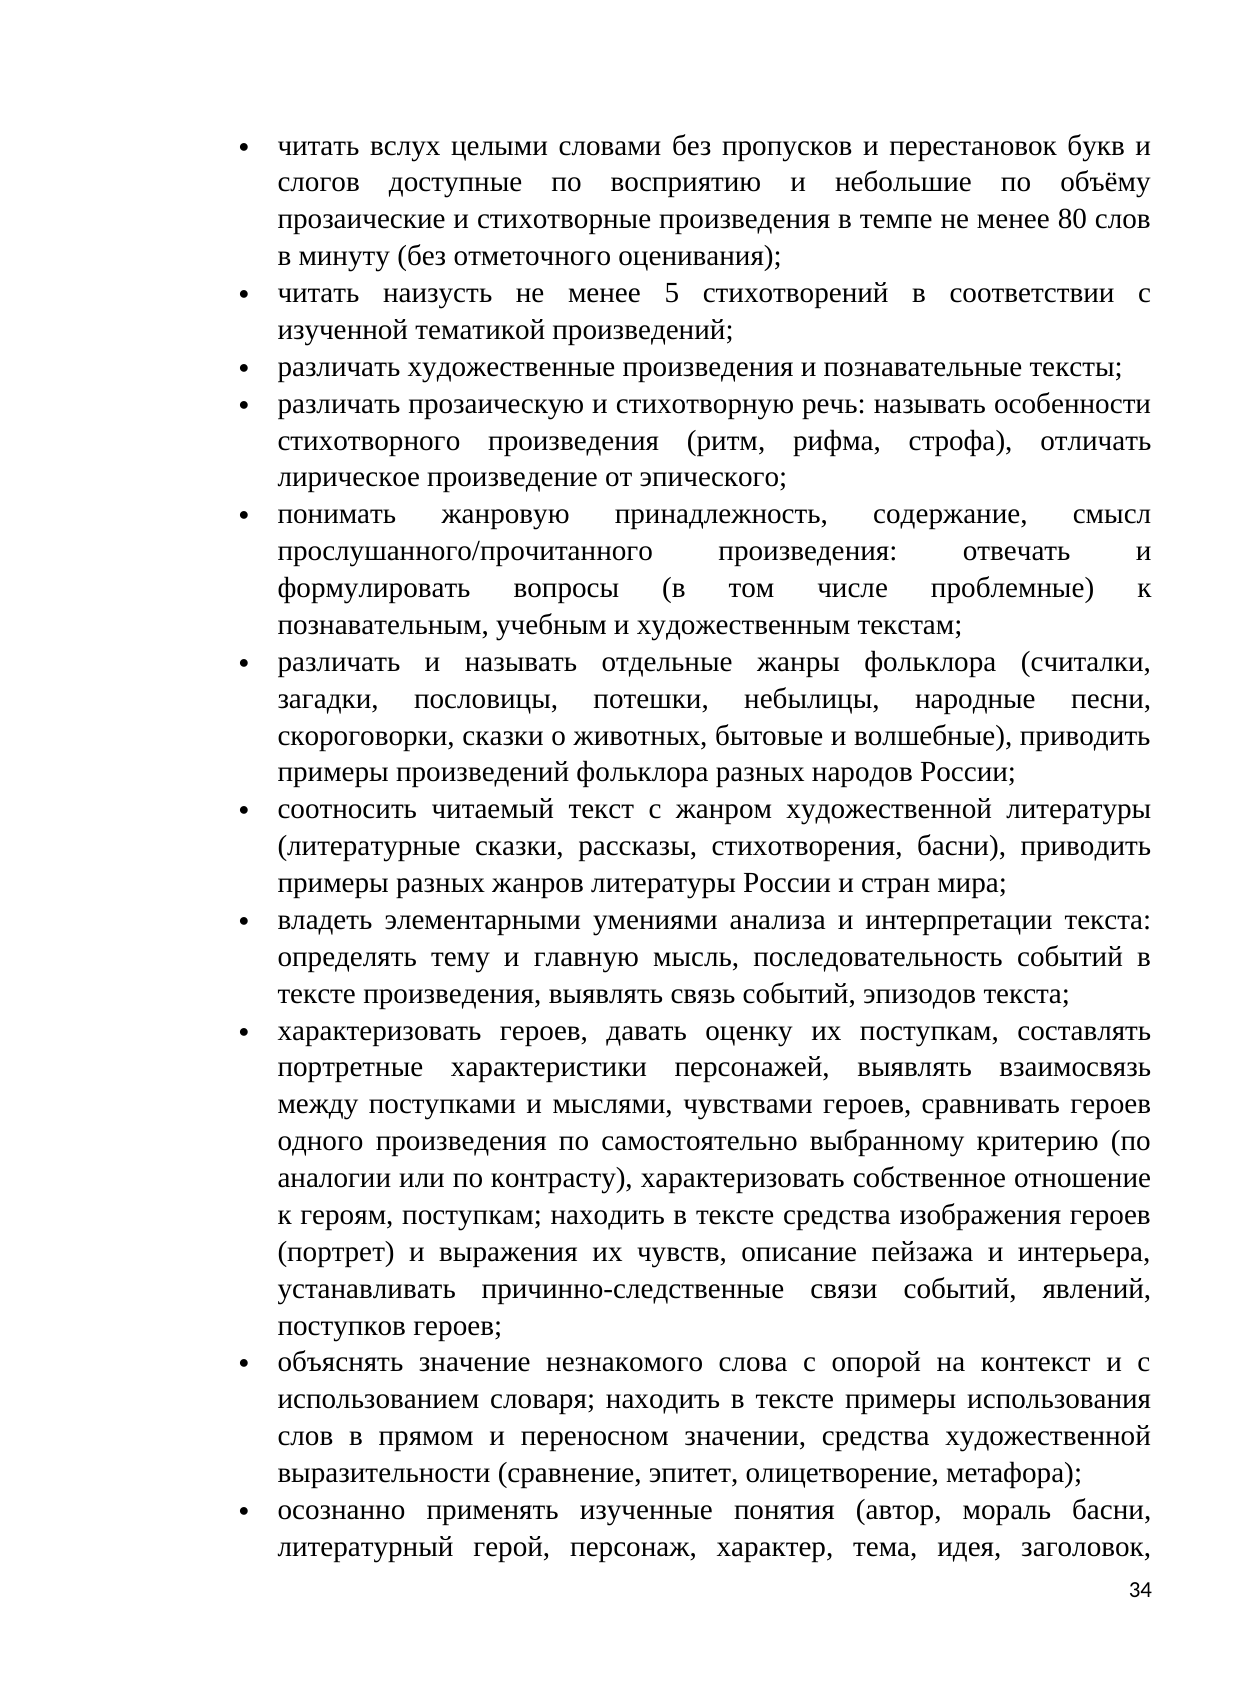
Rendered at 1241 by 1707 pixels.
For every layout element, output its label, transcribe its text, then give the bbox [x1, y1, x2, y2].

list характеризовать героев, давать оценку их поступкам, составлять портретные характеристики персонажей, выявлять взаимосвязь между поступками и мыслями, чувствами героев, сравнивать героев одного произведения по самостоятельно выбранному критерию (по аналогии или по контрасту), характеризовать собственное отношение к героям, поступкам; находить в тексте средства изображения героев (портрет) и выражения их чувств, описание пейзажа и интерьера, устанавливать причинно-следственные связи событий, явлений, поступков героев; [240, 1013, 1152, 1341]
list различать художественные произведения и познавательные тексты; [240, 349, 1152, 382]
list владеть элементарными умениями анализа и интерпретации текста: определять тему и главную мысль, последовательность событий в тексте произведения, выявлять связь событий, эпизодов текста; [240, 902, 1152, 1009]
list читать вслух целыми словами без пропусков и перестановок букв и слогов доступные по восприятию и небольшие по объёму прозаические и стихотворные произведения в темпе не менее 80 слов в минуту (без отметочного оценивания); [240, 128, 1152, 272]
list различать и называть отдельные жанры фольклора (считалки, загадки, пословицы, потешки, небылицы, народные песни, скороговорки, сказки о животных, бытовые и волшебные), приводить примеры произведений фольклора разных народов России; [240, 644, 1152, 788]
list соотносить читаемый текст с жанром художественной литературы (литературные сказки, рассказы, стихотворения, басни), приводить примеры разных жанров литературы России и стран мира; [240, 791, 1152, 899]
list понимать жанровую принадлежность, содержание, смысл прослушанного/прочитанного произведения: отвечать и формулировать вопросы (в том числе проблемные) к познавательным, учебным и художественным текстам; [240, 496, 1152, 641]
list различать прозаическую и стихотворную речь: называть особенности стихотворного произведения (ритм, рифма, строфа), отличать лирическое произведение от эпического; [240, 386, 1152, 493]
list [240, 1492, 1152, 1562]
list объяснять значение незнакомого слова с опорой на контекст и с использованием словаря; находить в тексте примеры использования слов в прямом и переносном значении, средства художественной выразительности (сравнение, эпитет, олицетворение, метафора); [240, 1344, 1152, 1489]
list читать наизусть не менее 5 стихотворений в соответствии с изученной тематикой произведений; [240, 275, 1152, 346]
